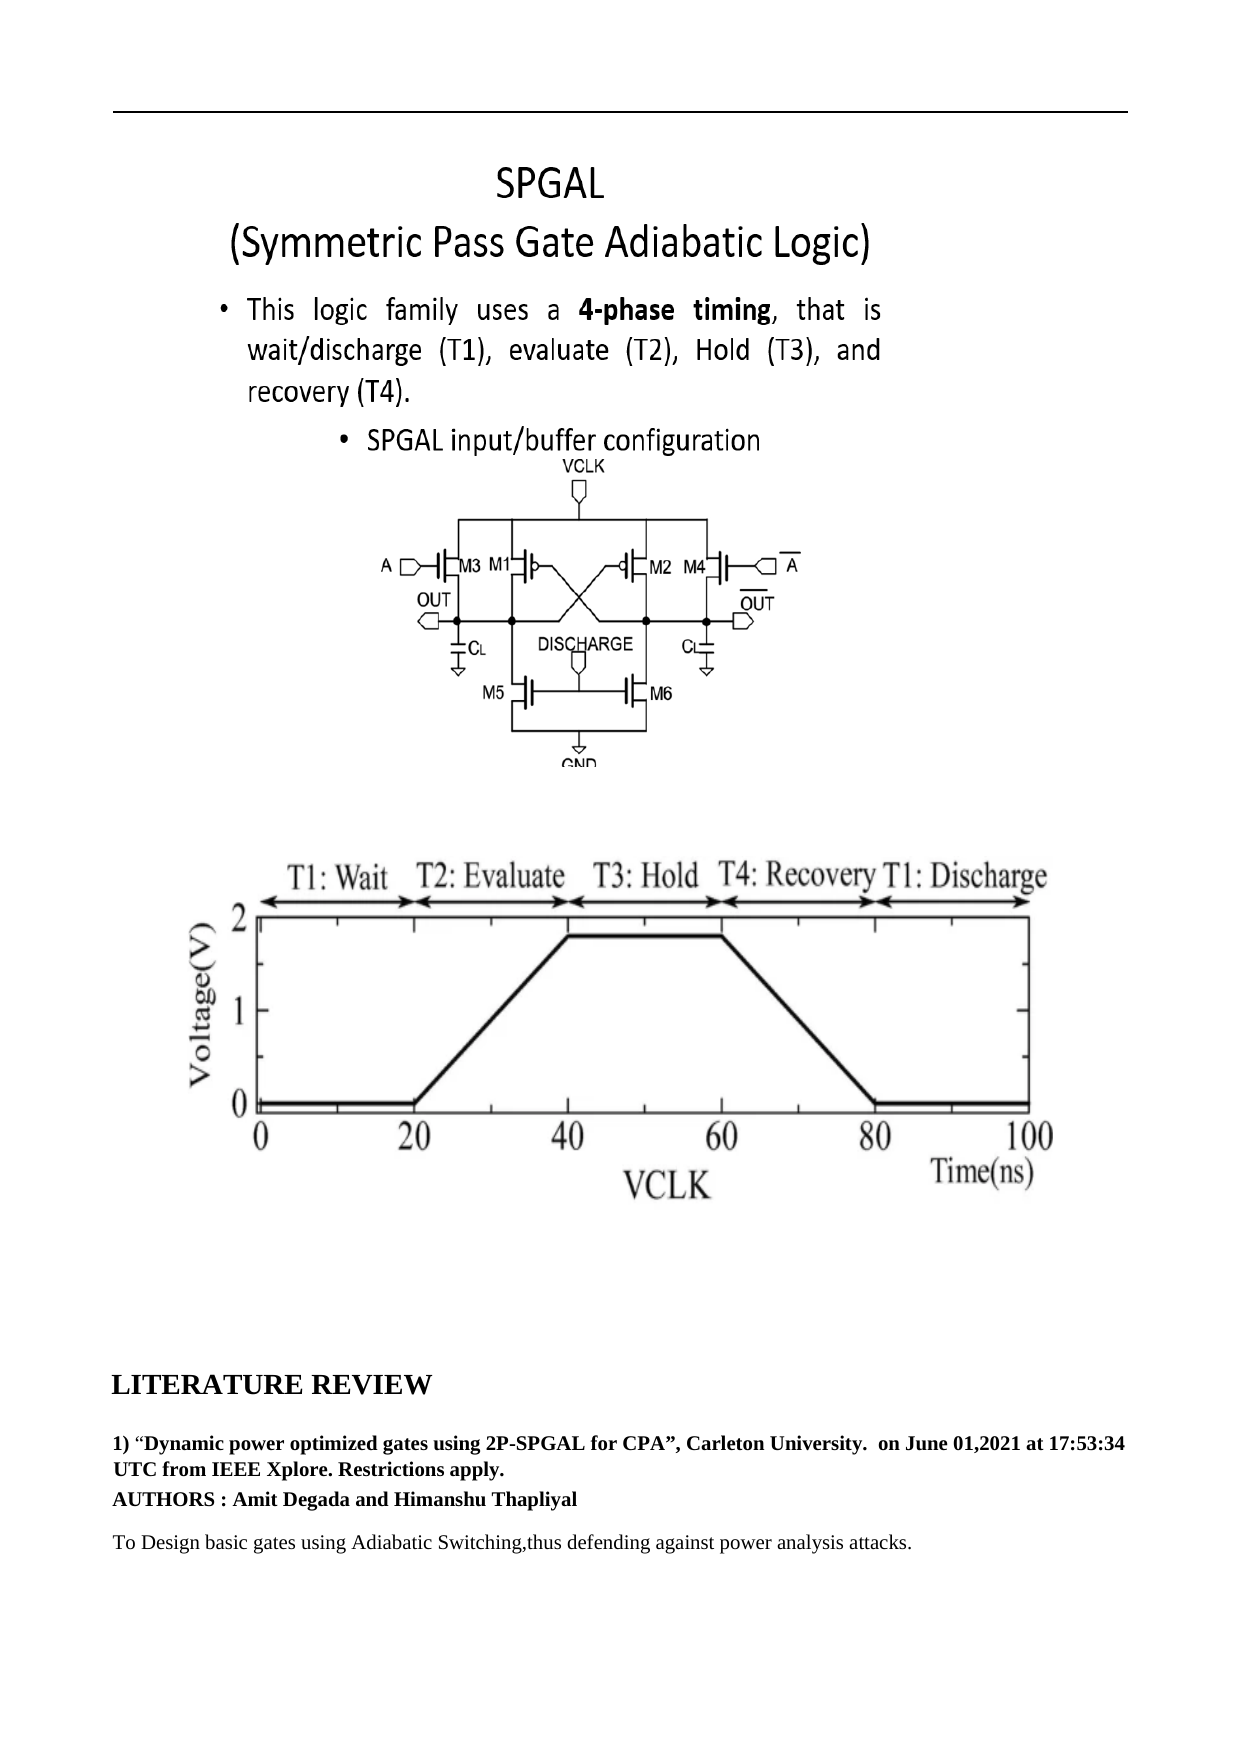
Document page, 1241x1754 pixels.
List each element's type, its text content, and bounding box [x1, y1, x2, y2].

subtitle LITERATURE REVIEW [111, 1367, 1128, 1401]
picture [187, 150, 889, 767]
picture [187, 856, 1053, 1221]
text To Design basic gates using Adiabatic Switching,thus defending against power analysis attacks. [112, 1530, 1128, 1554]
text 1) “Dynamic power optimized gates using 2P-SPGAL for CPA”, Carleton University. on June 01,2021 at 17:53:34 UTC from IEEE Xplore. Restrictions apply. [112, 1431, 1128, 1481]
subtitle AUTHORS : Amit Degada and Himanshu Thapliyal [112, 1487, 1128, 1511]
